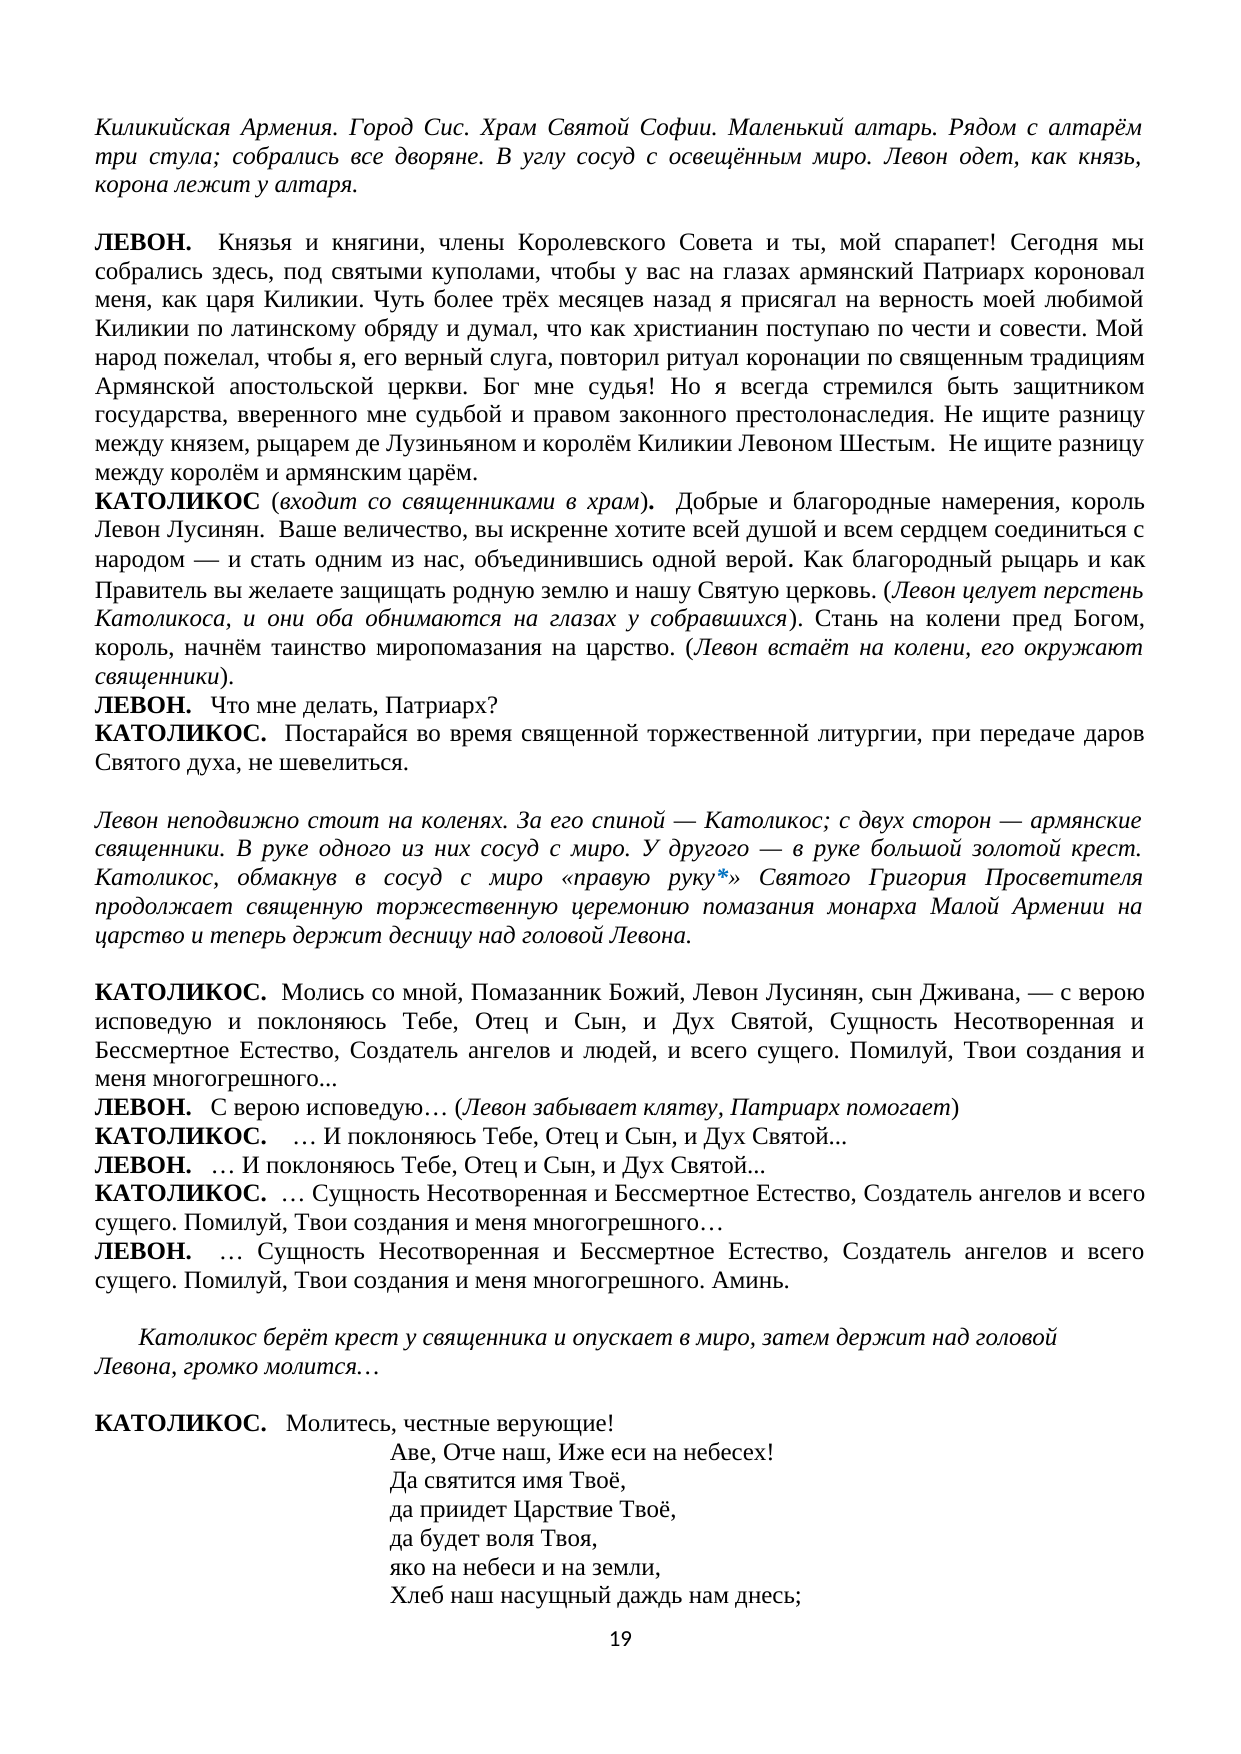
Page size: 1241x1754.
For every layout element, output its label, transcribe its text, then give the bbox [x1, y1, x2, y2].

text ЛЕВОН. … Сущность Несотворенная и Бессмертное Естество, Создатель ангелов и всего сущего. Помилуй, Твои создания и меня многогрешного. Аминь. [94, 1236, 1146, 1293]
text да будет воля Твоя, яко на небеси и на земли, Хлеб наш насущный даждь нам днесь; [389, 1523, 1146, 1609]
text ЛЕВОН. Что мне делать, Патриарх? [94, 690, 1146, 718]
text КАТОЛИКОС. Молитесь, честные верующие! [94, 1408, 1146, 1437]
text ЛЕВОН. С верою исповедую… (Левон забывает клятву, Патриарх помогает) [94, 1092, 1146, 1121]
text ЛЕВОН. … И поклоняюсь Тебе, Отец и Сын, и Дух Святой... [94, 1150, 1146, 1178]
text КАТОЛИКОС. Постарайся во время священной торжественной литургии, при передаче даров Святого духа, не шевелиться. [94, 718, 1146, 776]
text Левон неподвижно стоит на коленях. За его спиной — Католикос; с двух сторон — армянские священники. В руке одного из них сосуд с миро. У другого — в руке большой золотой крест. Католикос, обмакнув в сосуд с миро «правую руку*» Святого Григория Просветителя продолжает священную торжественную церемонию помазания монарха Малой Армении на царство и теперь держит десницу над головой Левона. [94, 805, 1146, 948]
text Аве, Отче наш, Иже еси на небесех! [389, 1437, 1146, 1465]
text ЛЕВОН. Князья и княгини, члены Королевского Совета и ты, мой спарапет! Сегодня мы собрались здесь, под святыми куполами, чтобы у вас на глазах армянский Патриарх короновал меня, как царя Киликии. Чуть более трёх месяцев назад я присягал на верность моей любимой Киликии по латинскому обряду и думал, что как христианин поступаю по чести и совести. Мой народ пожелал, чтобы я, его верный слуга, повторил ритуал коронации по священным традициям Армянской апостольской церкви. Бог мне судья! Но я всегда стремился быть защитником государства, вверенного мне судьбой и правом законного престолонаследия. Не ищите разницу между князем, рыцарем де Лузиньяном и королём Киликии Левоном Шестым. Не ищите разницу между королём и армянским царём. [94, 227, 1146, 486]
text Киликийская Армения. Город Сис. Храм Святой Софии. Маленький алтарь. Рядом с алтарём три стула; собрались все дворяне. В углу сосуд с освещённым миро. Левон одет, как князь, корона лежит у алтаря. [94, 112, 1146, 198]
text КАТОЛИКОС. … И поклоняюсь Тебе, Отец и Сын, и Дух Святой... [94, 1121, 1146, 1150]
text Да святится имя Твоё, да приидет Царствие Твоё, [389, 1465, 1146, 1523]
text КАТОЛИКОС. … Сущность Несотворенная и Бессмертное Естество, Создатель ангелов и всего сущего. Помилуй, Твои создания и меня многогрешного… [94, 1178, 1146, 1236]
text КАТОЛИКОС. Молись со мной, Помазанник Божий, Левон Лусинян, сын Дживана, — с верою исповедую и поклоняюсь Тебе, Отец и Сын, и Дух Святой, Сущность Несотворенная и Бессмертное Естество, Создатель ангелов и людей, и всего сущего. Помилуй, Твои создания и меня многогрешного... [94, 977, 1146, 1092]
text КАТОЛИКОС (входит со священниками в храм). Добрые и благородные намерения, король Левон Лусинян. Ваше величество, вы искренне хотите всей душой и всем сердцем соединиться с народом — и стать одним из нас, объединившись одной верой. Как благородный рыцарь и как Правитель вы желаете защищать родную землю и нашу Святую церковь. (Левон целует перстень Католикоса, и они оба обнимаются на глазах у собравшихся). Стань на колени пред Богом, король, начнём таинство миропомазания на царство. (Левон встаёт на колени, его окружают священники). [94, 486, 1146, 690]
text Католикос берёт крест у священника и опускает в миро, затем держит над головой Левона, громко молится… [94, 1322, 1146, 1380]
